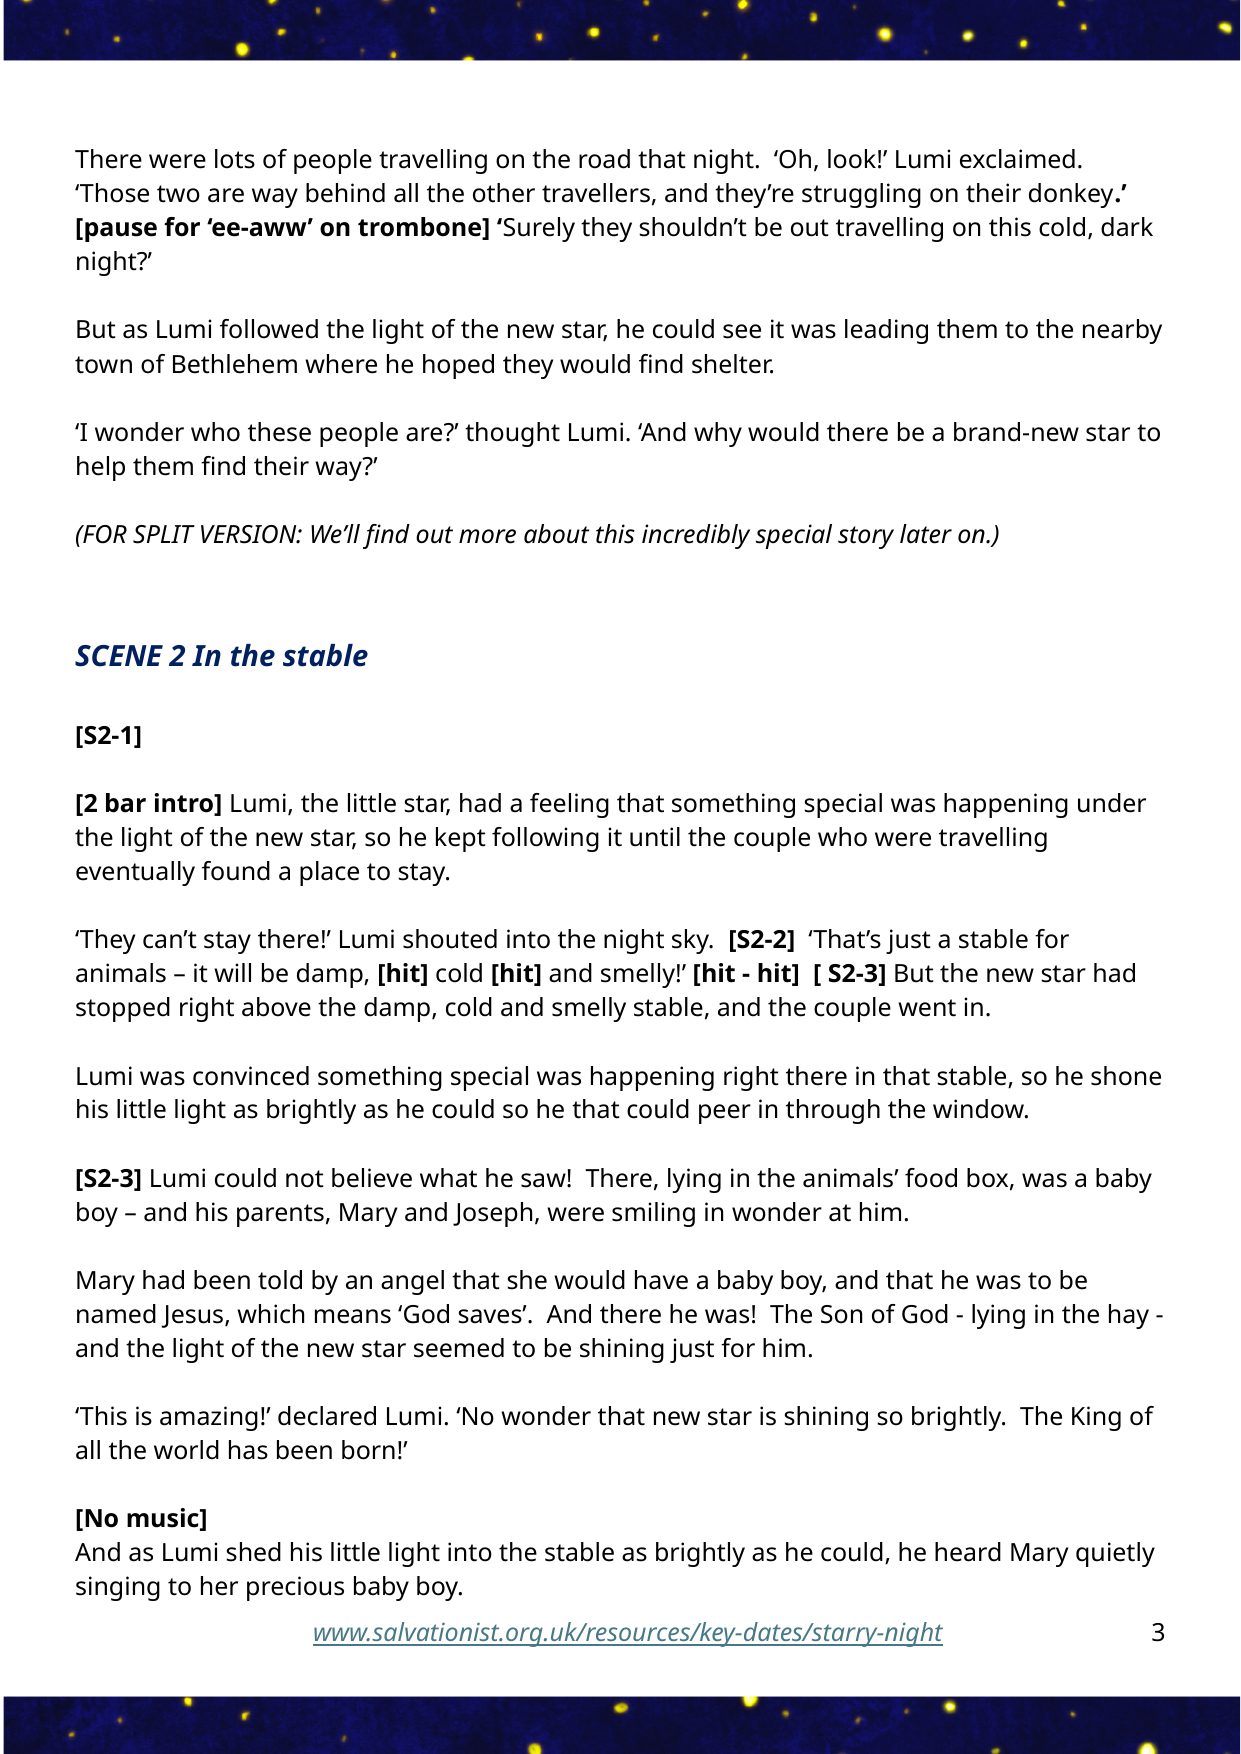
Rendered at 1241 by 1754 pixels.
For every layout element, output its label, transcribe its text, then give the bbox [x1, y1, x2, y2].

text (FOR SPLIT VERSION: We’ll find out more about this incredibly special story later on.) [75, 517, 1165, 551]
text And as Lumi shed his little light into the stable as brightly as he could, he heard Mary quietly singing to her precious baby boy. [75, 1535, 1165, 1603]
text ‘They can’t stay there!’ Lumi shouted into the night sky. [S2-2] ‘That’s just a stable for animals – it will be damp, [hit] cold [hit] and smelly!’ [hit - hit] [ S2-3] But the new star had stopped right above the damp, cold and smelly stable, and the couple went in. [75, 922, 1165, 1024]
text ‘This is amazing!’ declared Lumi. ‘No wonder that new star is shining so brightly. The King of all the world has been born!’ [75, 1399, 1165, 1467]
text [S2-3] Lumi could not believe what he saw! There, lying in the animals’ food box, was a baby boy – and his parents, Mary and Joseph, were smiling in wonder at him. [75, 1160, 1165, 1228]
picture [3, 0, 1241, 1754]
text Mary had been told by an angel that she would have a baby boy, and that he was to be named Jesus, which means ‘God saves’. And there he was! The Son of God - lying in the hay - and the light of the new star seemed to be shining just for him. [75, 1262, 1165, 1365]
text [No music] [75, 1501, 1165, 1535]
text There were lots of people travelling on the road that night. ‘Oh, look!’ Lumi exclaimed. ‘Those two are way behind all the other travellers, and they’re struggling on their donkey.’ [pause for ‘ee-aww’ on trombone] ‘Surely they shouldn’t be out travelling on this cold, dark night?’ [75, 142, 1165, 278]
text ‘I wonder who these people are?’ thought Lumi. ‘And why would there be a brand-new star to help them find their way?’ [75, 414, 1165, 482]
text [S2-1] [75, 717, 1165, 752]
text Lumi was convinced something special was happening right there in that stable, so he shone his little light as brightly as he could so he that could peer in through the window. [75, 1058, 1165, 1126]
subtitle SCENE 2 In the stable [75, 635, 1165, 675]
text But as Lumi followed the light of the new star, he could see it was leading them to the nearby town of Bethlehem where he hoped they would find shelter. [75, 312, 1165, 380]
text [2 bar intro] Lumi, the little star, had a feeling that something special was happening under the light of the new star, so he kept following it until the couple who were travelling eventually found a place to stay. [75, 786, 1165, 888]
